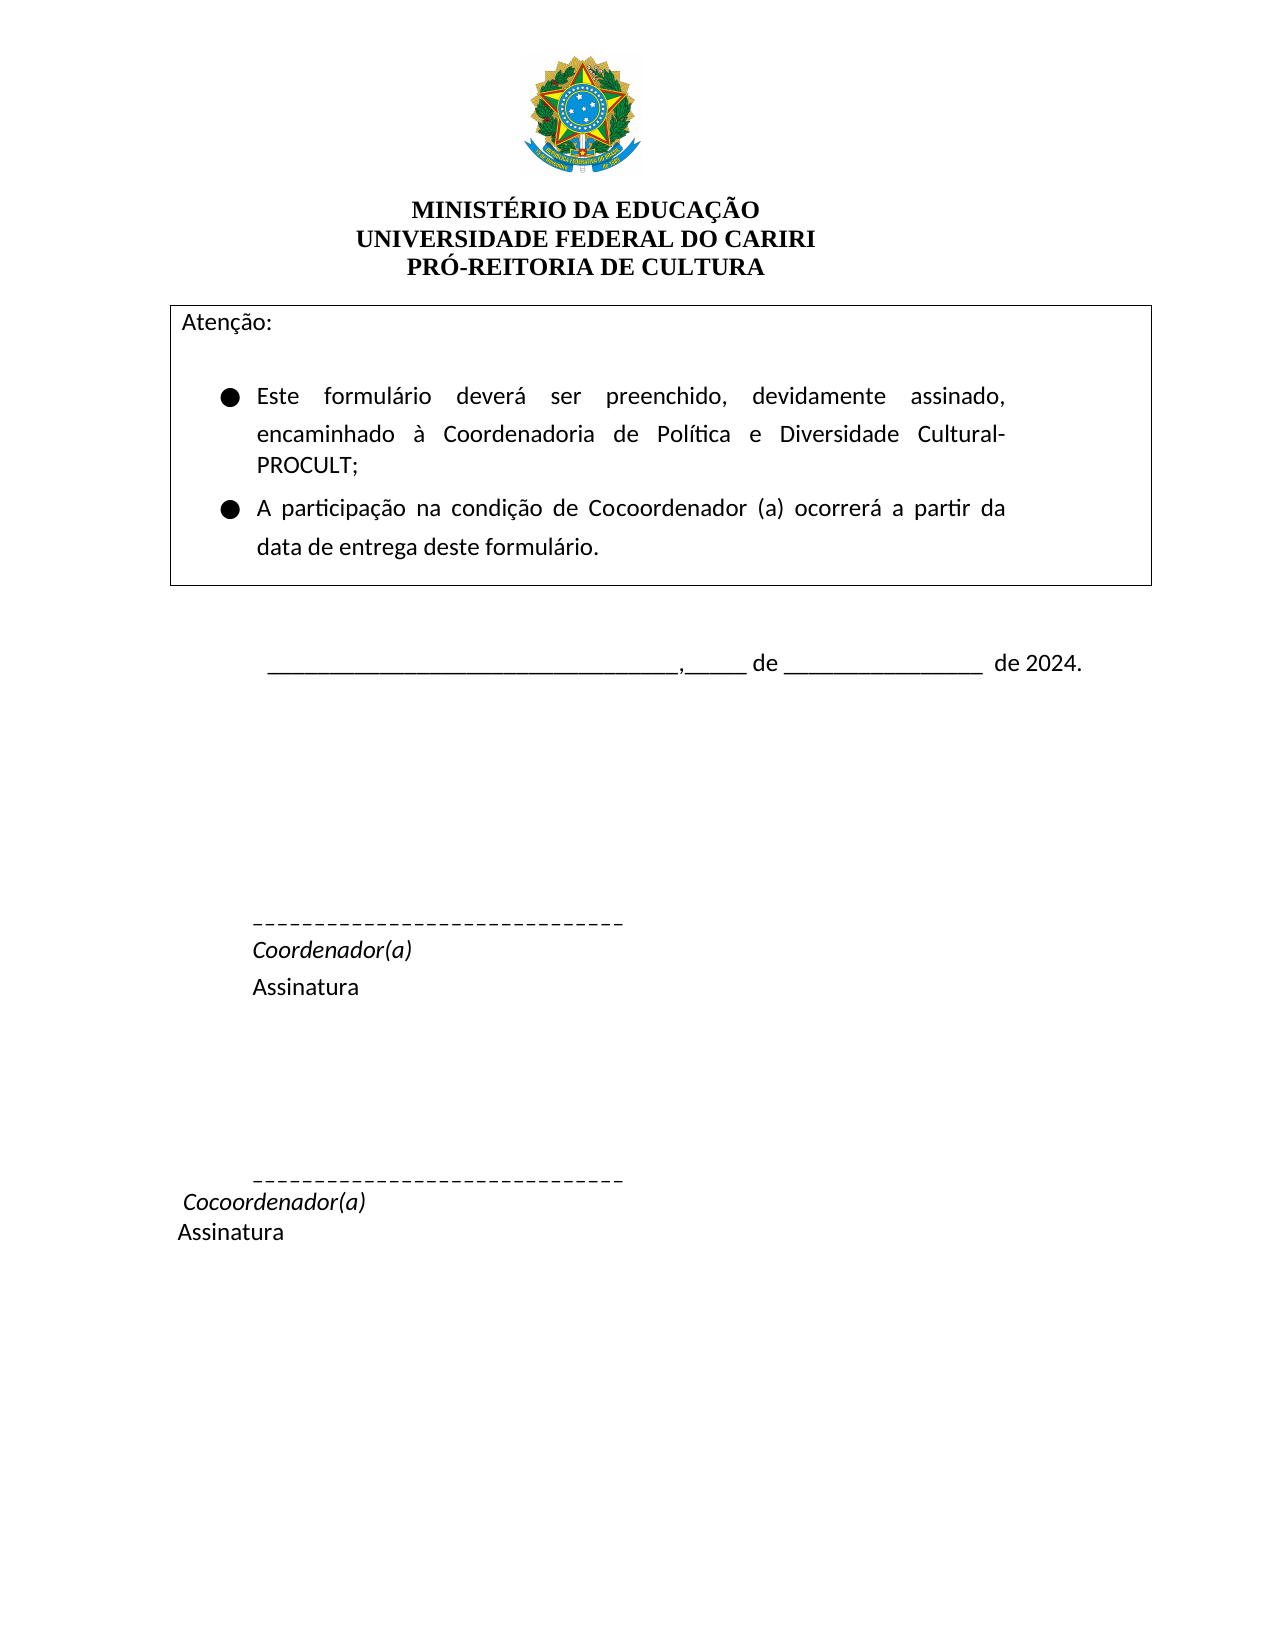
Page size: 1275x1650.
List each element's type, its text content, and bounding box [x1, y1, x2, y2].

list ______________________________ [177, 898, 1098, 928]
list Coordenador(a) [177, 934, 1098, 965]
table_cell Atenção: Este formulário deverá ser preenchido, devidamente assinado, encaminhado à Coordenadoria de Política e Diversidade Cultural-PROCULT; A participação na condição de Cocoordenador (a) ocorrerá a partir da data de entrega deste formulário. [171, 306, 1151, 585]
list Assinatura [177, 971, 1098, 1002]
list _________________________________,_____ de ________________ de 2024. [177, 647, 1098, 678]
picture [521, 53, 645, 176]
list ______________________________ Cocoordenador(a) Assinatura [177, 1155, 1098, 1247]
